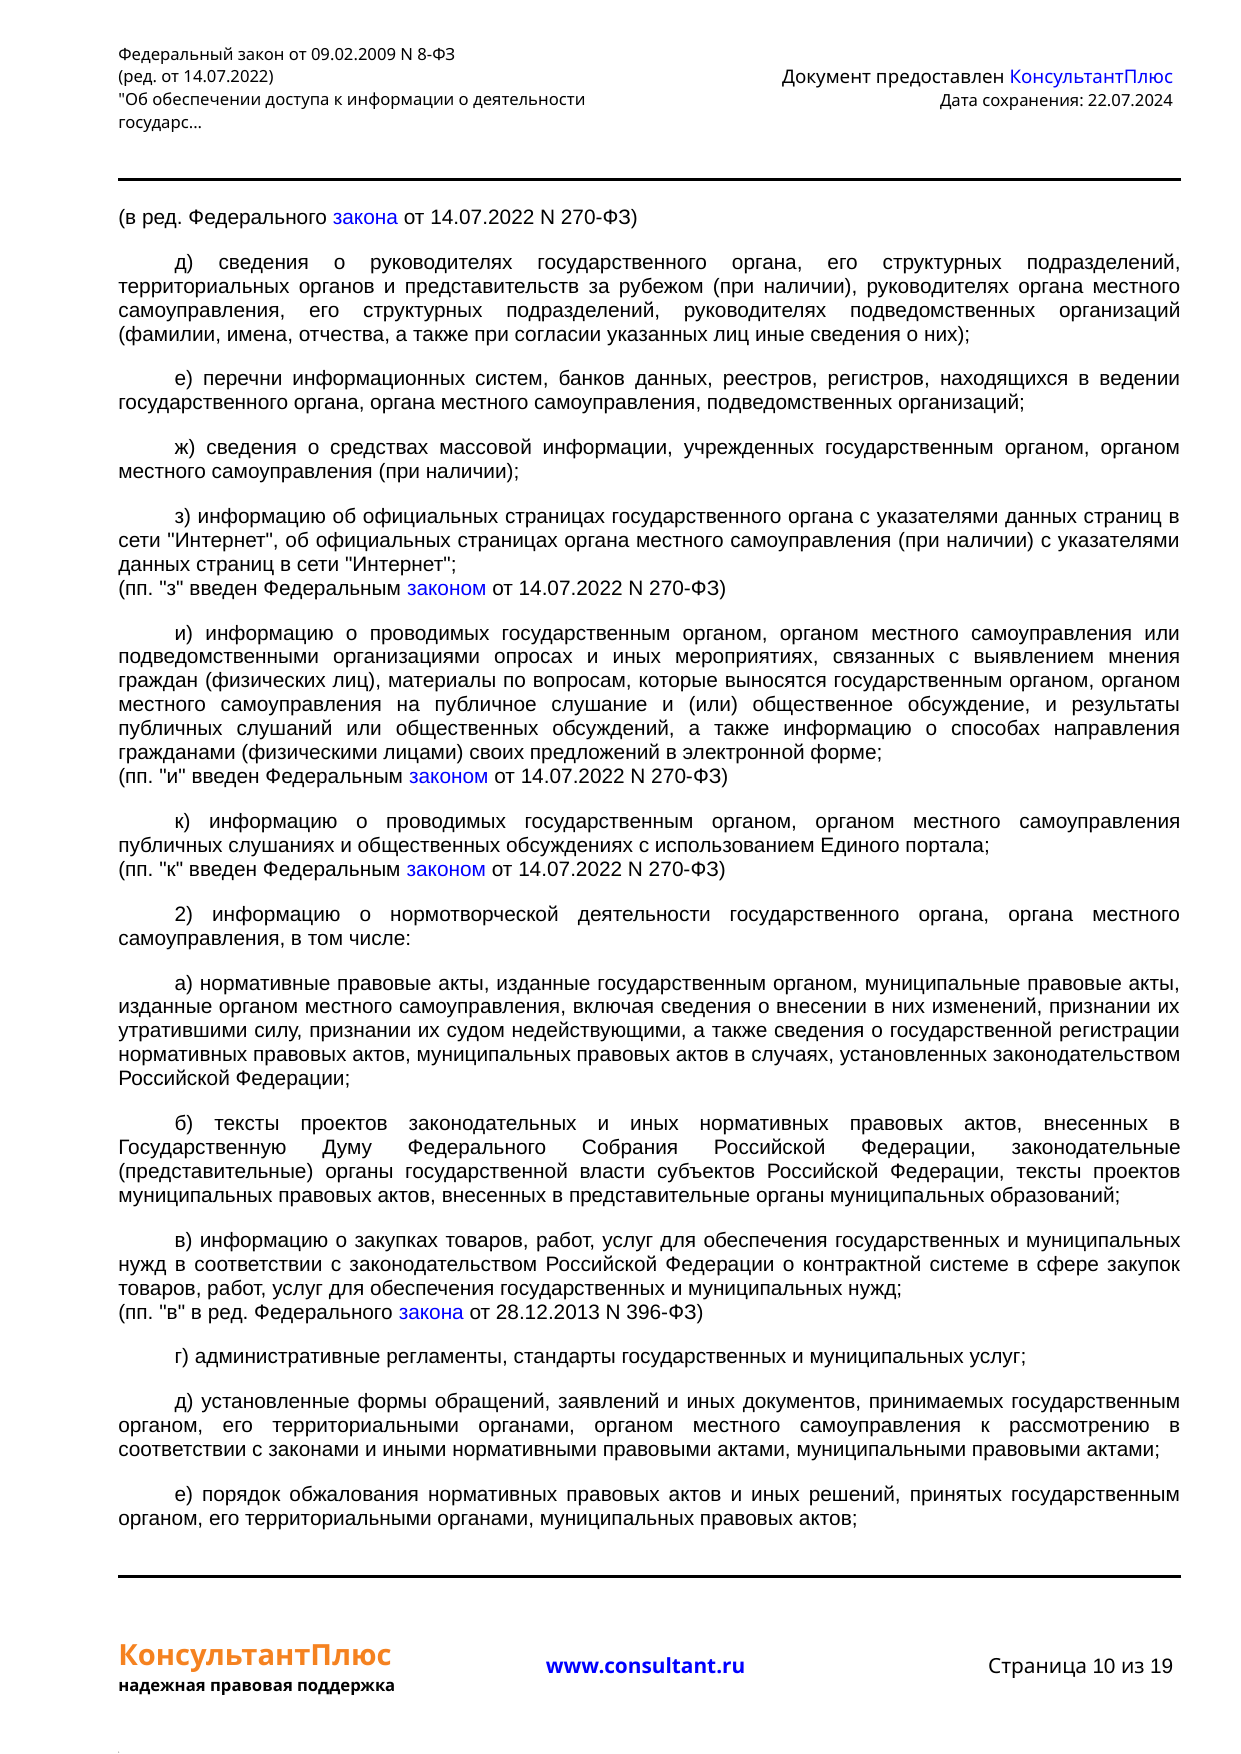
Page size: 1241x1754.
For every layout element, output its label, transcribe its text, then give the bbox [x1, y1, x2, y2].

text г) административные регламенты, стандарты государственных и муниципальных услуг; [118, 1344, 1181, 1368]
text б) тексты проектов законодательных и иных нормативных правовых актов, внесенных в Государственную Думу Федерального Собрания Российской Федерации, законодательные (представительные) органы государственной власти субъектов Российской Федерации, тексты проектов муниципальных правовых актов, внесенных в представительные органы муниципальных образований; [118, 1111, 1181, 1207]
text (пп. "в" в ред. Федерального закона от 28.12.2013 N 396-ФЗ) [118, 1299, 1181, 1323]
text е) перечни информационных систем, банков данных, реестров, регистров, находящихся в ведении государственного органа, органа местного самоуправления, подведомственных организаций; [118, 366, 1181, 414]
text (пп. "и" введен Федеральным законом от 14.07.2022 N 270-ФЗ) [118, 764, 1181, 788]
text д) установленные формы обращений, заявлений и иных документов, принимаемых государственным органом, его территориальными органами, органом местного самоуправления к рассмотрению в соответствии с законами и иными нормативными правовыми актами, муниципальными правовыми актами; [118, 1389, 1181, 1461]
text (пп. "к" введен Федеральным законом от 14.07.2022 N 270-ФЗ) [118, 857, 1181, 881]
text е) порядок обжалования нормативных правовых актов и иных решений, принятых государственным органом, его территориальными органами, муниципальных правовых актов; [118, 1482, 1181, 1530]
text д) сведения о руководителях государственного органа, его структурных подразделений, территориальных органов и представительств за рубежом (при наличии), руководителях органа местного самоуправления, его структурных подразделений, руководителях подведомственных организаций (фамилии, имена, отчества, а также при согласии указанных лиц иные сведения о них); [118, 249, 1181, 345]
text (пп. "з" введен Федеральным законом от 14.07.2022 N 270-ФЗ) [118, 576, 1181, 599]
text 2) информацию о нормотворческой деятельности государственного органа, органа местного самоуправления, в том числе: [118, 902, 1181, 949]
text ж) сведения о средствах массовой информации, учрежденных государственным органом, органом местного самоуправления (при наличии); [118, 435, 1181, 483]
text в) информацию о закупках товаров, работ, услуг для обеспечения государственных и муниципальных нужд в соответствии с законодательством Российской Федерации о контрактной системе в сфере закупок товаров, работ, услуг для обеспечения государственных и муниципальных нужд; [118, 1228, 1181, 1299]
text и) информацию о проводимых государственным органом, органом местного самоуправления или подведомственными организациями опросах и иных мероприятиях, связанных с выявлением мнения граждан (физических лиц), материалы по вопросам, которые выносятся государственным органом, органом местного самоуправления на публичное слушание и (или) общественное обсуждение, и результаты публичных слушаний или общественных обсуждений, а также информацию о способах направления гражданами (физическими лицами) своих предложений в электронной форме; [118, 620, 1181, 764]
text (в ред. Федерального закона от 14.07.2022 N 270-ФЗ) [118, 205, 1181, 229]
text а) нормативные правовые акты, изданные государственным органом, муниципальные правовые акты, изданные органом местного самоуправления, включая сведения о внесении в них изменений, признании их утратившими силу, признании их судом недействующими, а также сведения о государственной регистрации нормативных правовых актов, муниципальных правовых актов в случаях, установленных законодательством Российской Федерации; [118, 970, 1181, 1090]
text к) информацию о проводимых государственным органом, органом местного самоуправления публичных слушаниях и общественных обсуждениях с использованием Единого портала; [118, 809, 1181, 857]
text з) информацию об официальных страницах государственного органа с указателями данных страниц в сети "Интернет", об официальных страницах органа местного самоуправления (при наличии) с указателями данных страниц в сети "Интернет"; [118, 504, 1181, 576]
